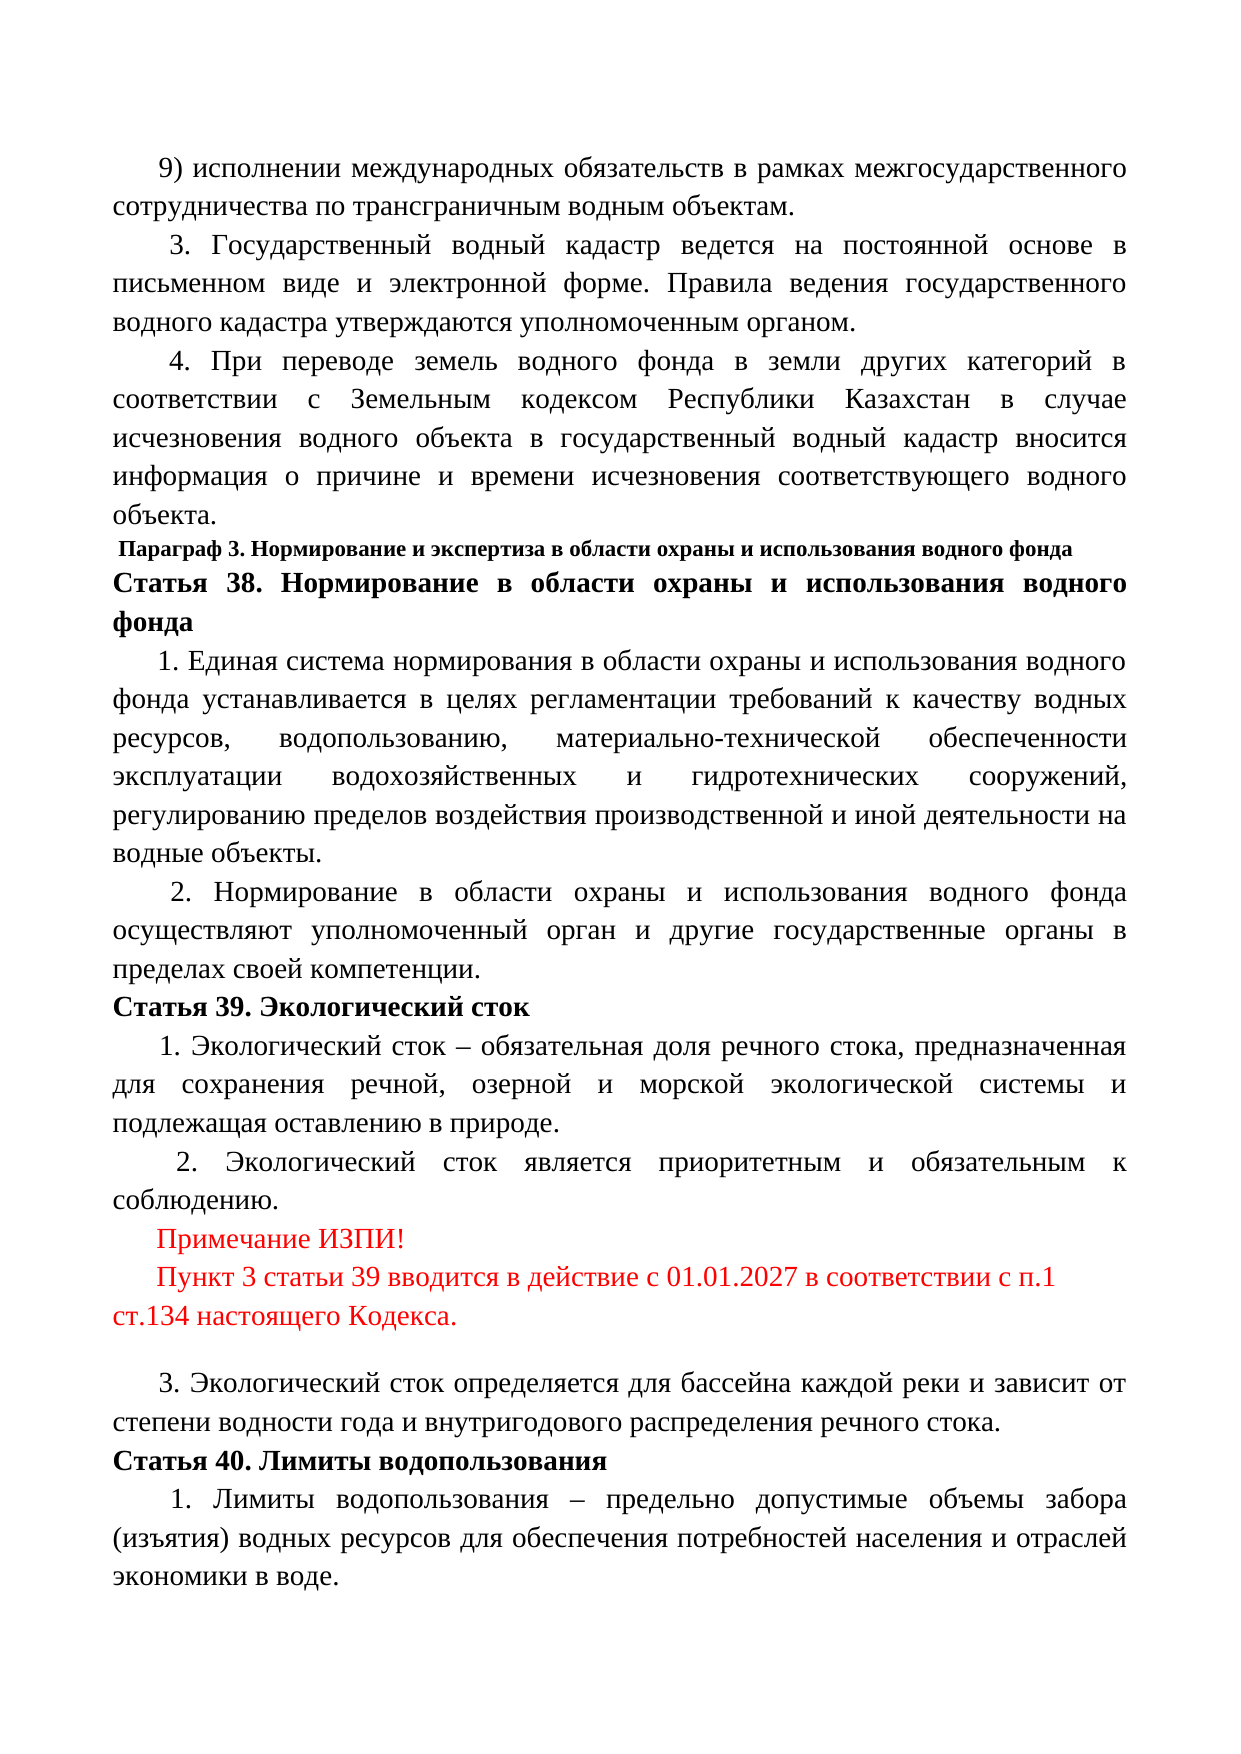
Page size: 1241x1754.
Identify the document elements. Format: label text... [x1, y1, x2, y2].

text 3. Экологический сток определяется для бассейна каждой реки и зависит от степени водности года и внутригодового распределения речного стока. [112, 1366, 1128, 1438]
text 9) исполнении международных обязательств в рамках межгосударственного сотрудничества по трансграничным водным объектам. [112, 150, 1128, 222]
text 1. Лимиты водопользования – предельно допустимые объемы забора (изъятия) водных ресурсов для обеспечения потребностей населения и отраслей экономики в воде. [112, 1481, 1128, 1592]
text Статья 39. Экологический сток [112, 989, 1128, 1023]
text 2. Экологический сток является приоритетным и обязательным к соблюдению. [112, 1144, 1128, 1216]
text 2. Нормирование в области охраны и использования водного фонда осуществляют уполномоченный орган и другие государственные органы в пределах своей компетенции. [112, 874, 1128, 984]
text Примечание ИЗПИ! Пункт 3 статьи 39 вводится в действие с 01.01.2027 в соответствии с п.1 ст.134 настоящего Кодекса. [112, 1221, 1128, 1362]
text Статья 38. Нормирование в области охраны и использования водного фонда [112, 566, 1128, 638]
text 3. Государственный водный кадастр ведется на постоянной основе в письменном виде и электронной форме. Правила ведения государственного водного кадастра утверждаются уполномоченным органом. [112, 227, 1128, 338]
text 1. Экологический сток – обязательная доля речного стока, предназначенная для сохранения речной, озерной и морской экологической системы и подлежащая оставлению в природе. [112, 1028, 1128, 1139]
text 1. Единая система нормирования в области охраны и использования водного фонда устанавливается в целях регламентации требований к качеству водных ресурсов, водопользованию, материально-технической обеспеченности эксплуатации водохозяйственных и гидротехнических сооружений, регулированию пределов воздействия производственной и иной деятельности на водные объекты. [112, 643, 1128, 869]
text Статья 40. Лимиты водопользования [112, 1443, 1128, 1476]
text Параграф 3. Нормирование и экспертиза в области охраны и использования водного фонда [112, 535, 1128, 562]
